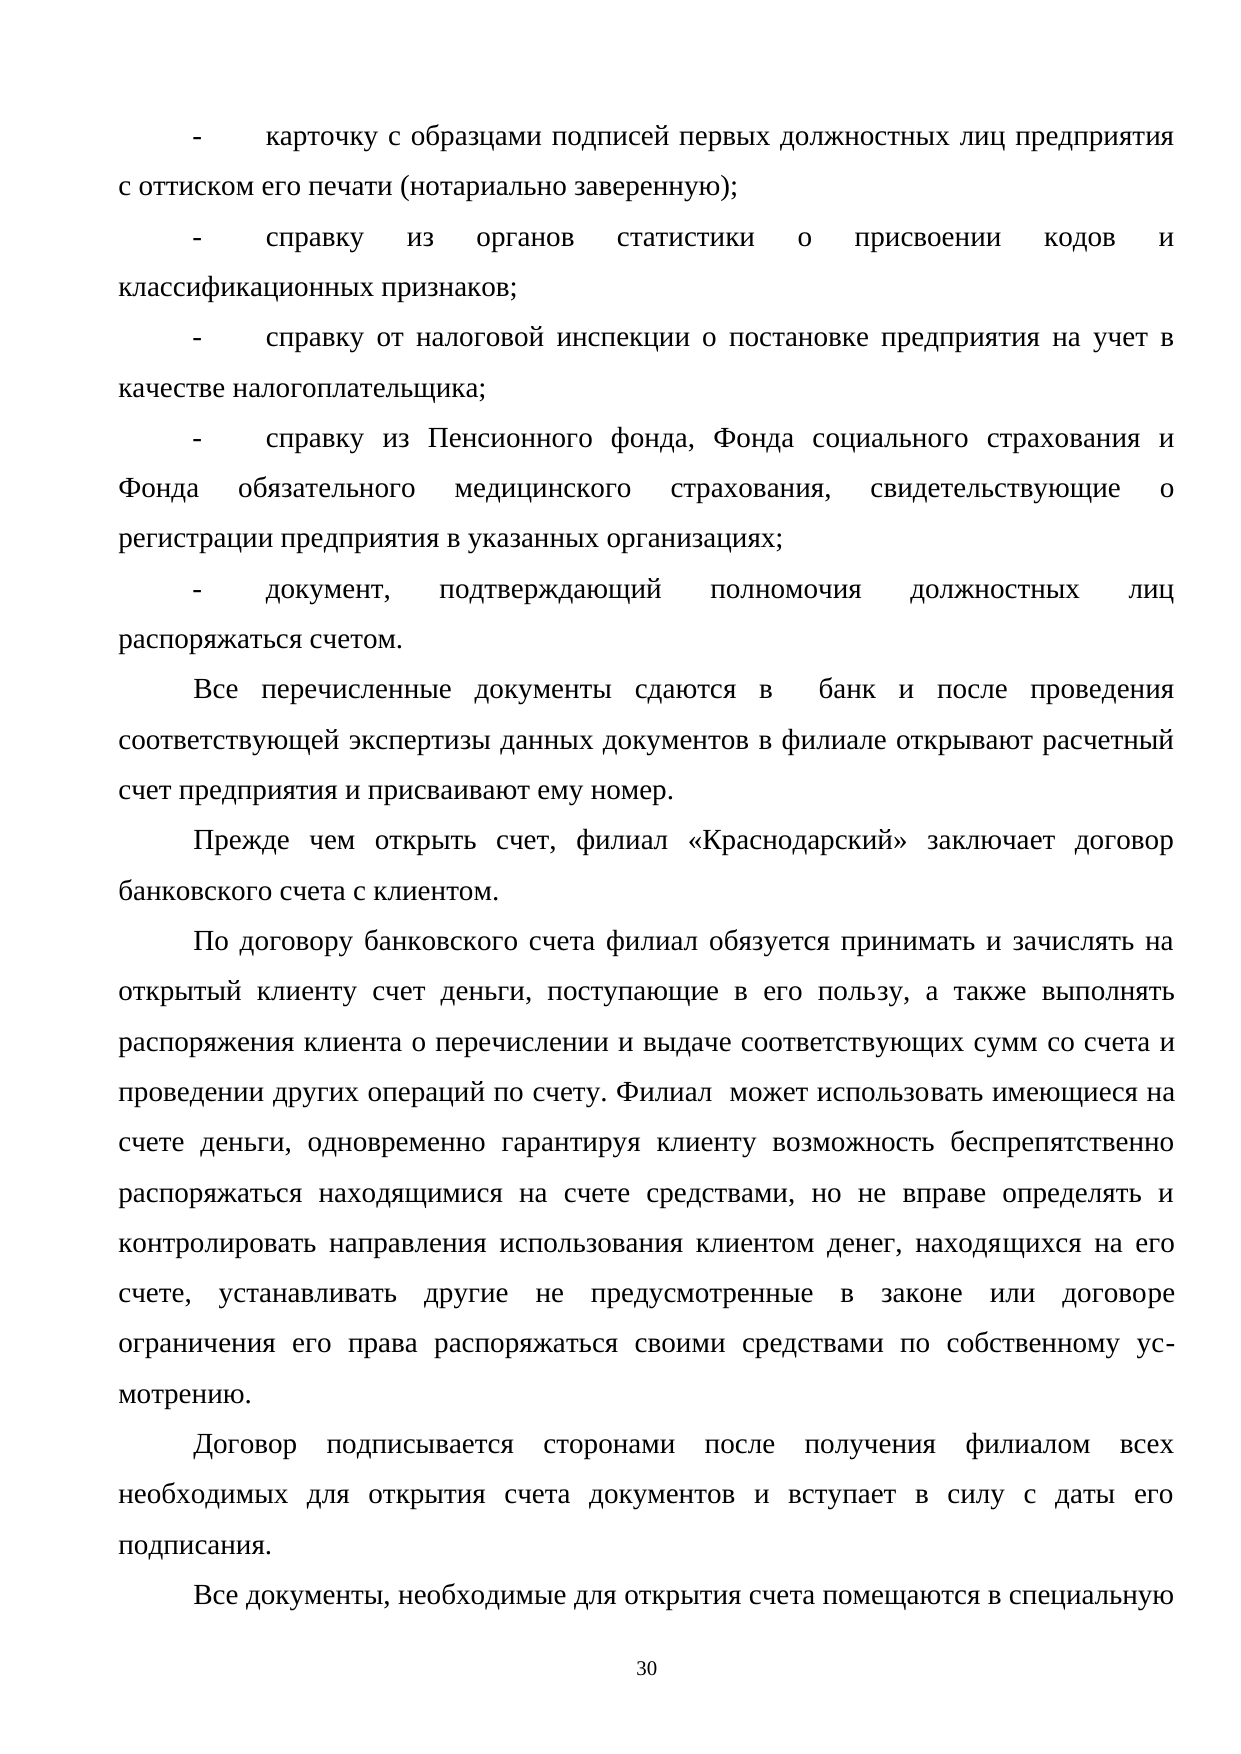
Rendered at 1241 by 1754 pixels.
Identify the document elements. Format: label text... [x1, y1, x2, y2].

list справку из Пенсионного фонда, Фонда социального страхования и Фонда обязательного медицинского страхования, свидетельствующие о регистрации предприятия в указанных организациях; [118, 420, 1175, 554]
text Договор подписывается сторонами после получения филиалом всех необходимых для открытия счета документов и вступает в силу с даты его подписания. [118, 1426, 1175, 1560]
list справку из органов статистики о присвоении кодов и классификационных признаков; [118, 219, 1175, 303]
list справку от налоговой инспекции о постановке предприятия на учет в качестве налогоплательщика; [118, 319, 1175, 403]
text Все перечисленные документы сдаются в банк и после проведения соответствующей экспертизы данных документов в филиале открывают расчетный счет предприятия и присваивают ему номер. [118, 672, 1175, 806]
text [118, 1577, 1175, 1611]
text Прежде чем открыть счет, филиал «Краснодарский» заключает договор банковского счета с клиентом. [118, 822, 1175, 906]
list карточку с образцами подписей первых должностных лиц предприятия с оттиском его печати (нотариально заверенную); [118, 118, 1175, 202]
text По договору банковского счета филиал обязуется принимать и зачислять на открытый клиенту счет деньги, поступающие в его пользу, а также выполнять распоряжения клиента о перечислении и выдаче соответствующих сумм со счета и проведении других операций по счету. Филиал может использовать имеющиеся на счете деньги, одновременно гарантируя клиенту возможность беспрепятственно распоряжаться находящимися на счете средствами, но не вправе определять и контролировать направления использования клиентом денег, находящихся на его счете, устанавливать другие не предусмотренные в законе или договоре ограничения его права распоряжаться своими средствами по собственному усмотрению. [118, 923, 1175, 1409]
list документ, подтверждающий полномочия должностных лиц распоряжаться счетом. [118, 571, 1175, 655]
